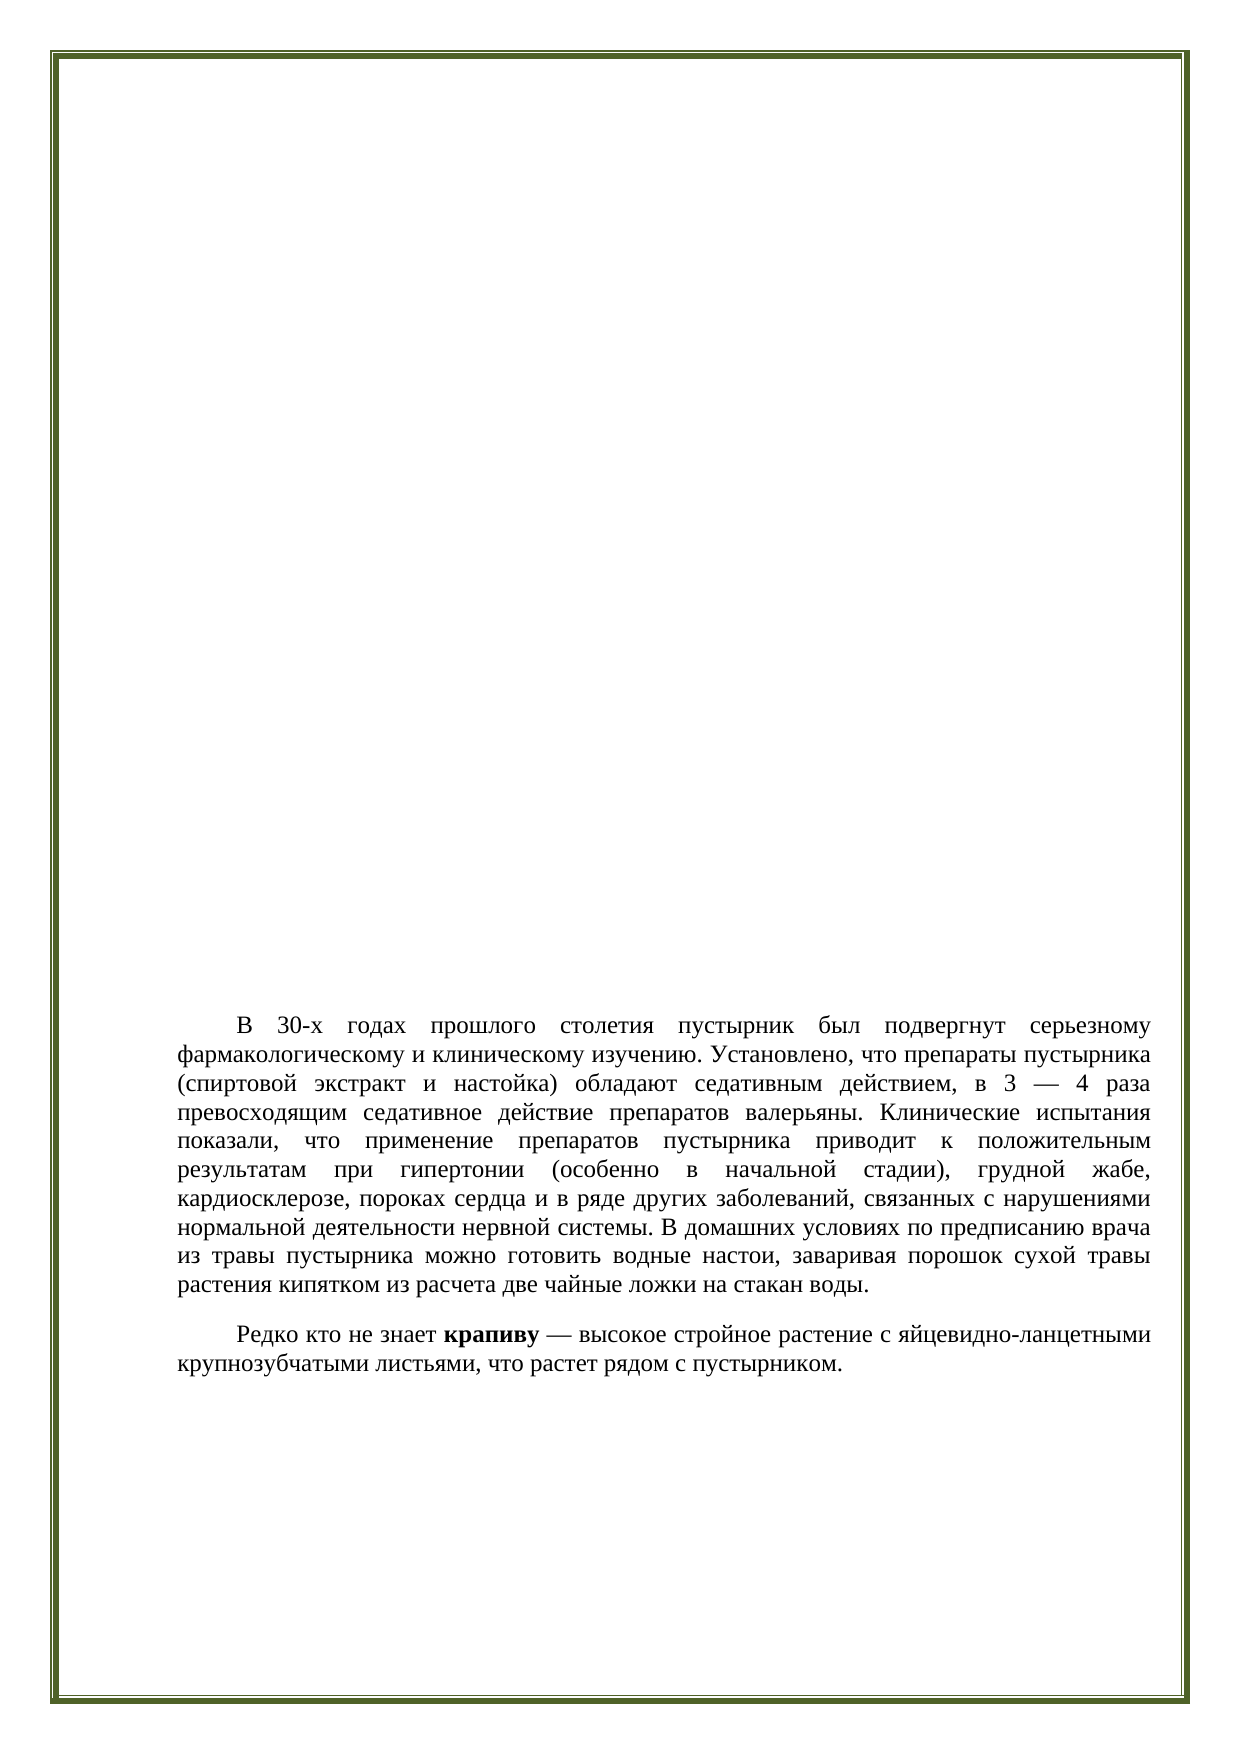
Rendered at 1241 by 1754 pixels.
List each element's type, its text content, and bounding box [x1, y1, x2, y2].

text Редко кто не знает крапиву — высокое стройное растение с яйцевидно-ланцетными крупнозубчатыми листьями, что растет рядом с пустырником. [177, 1319, 1152, 1376]
text В 30-х годах прошлого столетия пустырник был подвергнут серьезному фармакологическому и клиническому изучению. Установлено, что препараты пустырника (спиртовой экстракт и настойка) обладают седативным действием, в 3 — 4 раза превосходящим седативное действие препаратов валерьяны. Клинические испытания показали, что применение препаратов пустырника приводит к положительным результатам при гипертонии (особенно в начальной стадии), грудной жабе, кардиосклерозе, пороках сердца и в ряде других заболеваний, связанных с нарушениями нормальной деятельности нервной системы. В домашних условиях по предписанию врача из травы пустырника можно готовить водные настои, заваривая порошок сухой травы растения кипятком из расчета две чайные ложки на стакан воды. [177, 1011, 1152, 1298]
